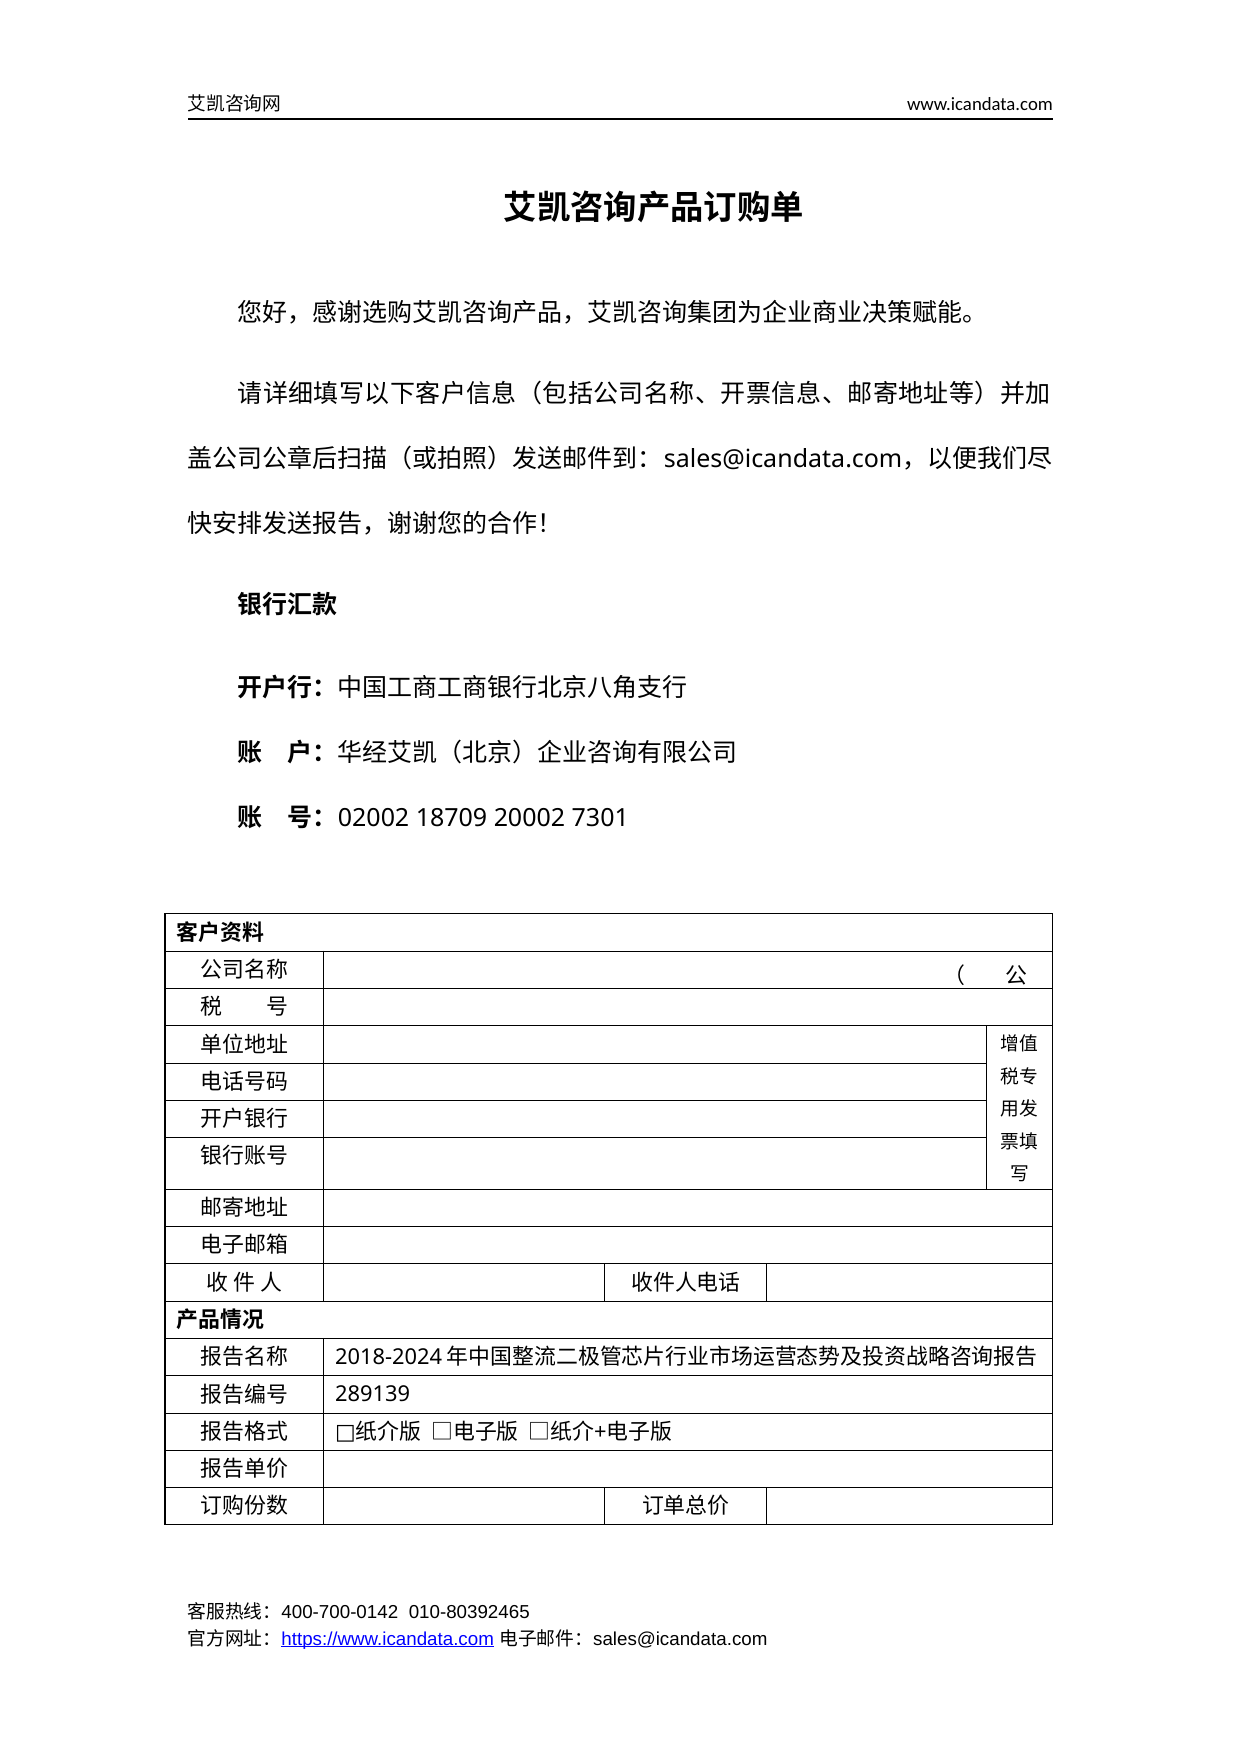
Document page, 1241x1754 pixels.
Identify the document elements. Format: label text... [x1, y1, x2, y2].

table_cell 收 件 人 [166, 1264, 323, 1301]
table_cell [324, 1451, 1052, 1487]
table_cell 公司名称 [166, 952, 323, 988]
table_cell 银行账号 [166, 1138, 323, 1189]
table_cell 报告编号 [166, 1376, 323, 1412]
table_cell [324, 1101, 986, 1137]
text 账 号：02002 18709 20002 7301 [187, 783, 1053, 848]
table_cell 收件人电话 [605, 1264, 766, 1301]
table_cell 2018-2024年中国整流二极管芯片行业市场运营态势及投资战略咨询报告 [324, 1339, 1052, 1375]
table_cell [324, 1026, 986, 1062]
table_cell 报告名称 [166, 1339, 323, 1375]
table_cell 邮寄地址 [166, 1190, 323, 1226]
table_header 客户资料 [166, 914, 1052, 951]
table_cell 报告格式 [166, 1414, 323, 1450]
table_cell 报告单价 [166, 1451, 323, 1487]
table_cell [324, 952, 1052, 988]
table_cell [324, 1264, 604, 1301]
table_cell 增值税专用发票填写 [987, 1026, 1052, 1189]
table_cell 订单总价 [605, 1488, 766, 1524]
table_cell 订购份数 [166, 1488, 323, 1524]
text 开户行：中国工商工商银行北京八角支行 [187, 653, 1053, 718]
table_cell 电话号码 [166, 1064, 323, 1100]
table_cell □纸介版 □电子版 □纸介+电子版 [324, 1414, 1052, 1450]
table_cell 289139 [324, 1376, 1052, 1412]
text 请详细填写以下客户信息（包括公司名称、开票信息、邮寄地址等）并加盖公司公章后扫描（或拍照）发送邮件到：sales@icandata.com，以便我们尽快安排发送报告，谢谢您的合作！ [187, 359, 1053, 554]
table_cell [324, 1138, 986, 1189]
table_cell 单位地址 [166, 1026, 323, 1062]
text 银行汇款 [187, 570, 1053, 635]
table_cell [324, 1488, 604, 1524]
table_cell [324, 1064, 986, 1100]
table_cell [324, 1227, 1052, 1263]
text 您好，感谢选购艾凯咨询产品，艾凯咨询集团为企业商业决策赋能。 [187, 278, 1053, 343]
table_cell 税 号 [166, 989, 323, 1025]
text 艾凯咨询产品订购单 [187, 172, 1053, 237]
table_cell [324, 1190, 1052, 1226]
table_cell 电子邮箱 [166, 1227, 323, 1263]
table_cell 开户银行 [166, 1101, 323, 1137]
table_cell [767, 1264, 1052, 1301]
text 账 户：华经艾凯（北京）企业咨询有限公司 [187, 718, 1053, 783]
table_cell 产品情况 [166, 1302, 1052, 1338]
table_cell [767, 1488, 1052, 1524]
table_cell [324, 989, 1052, 1025]
